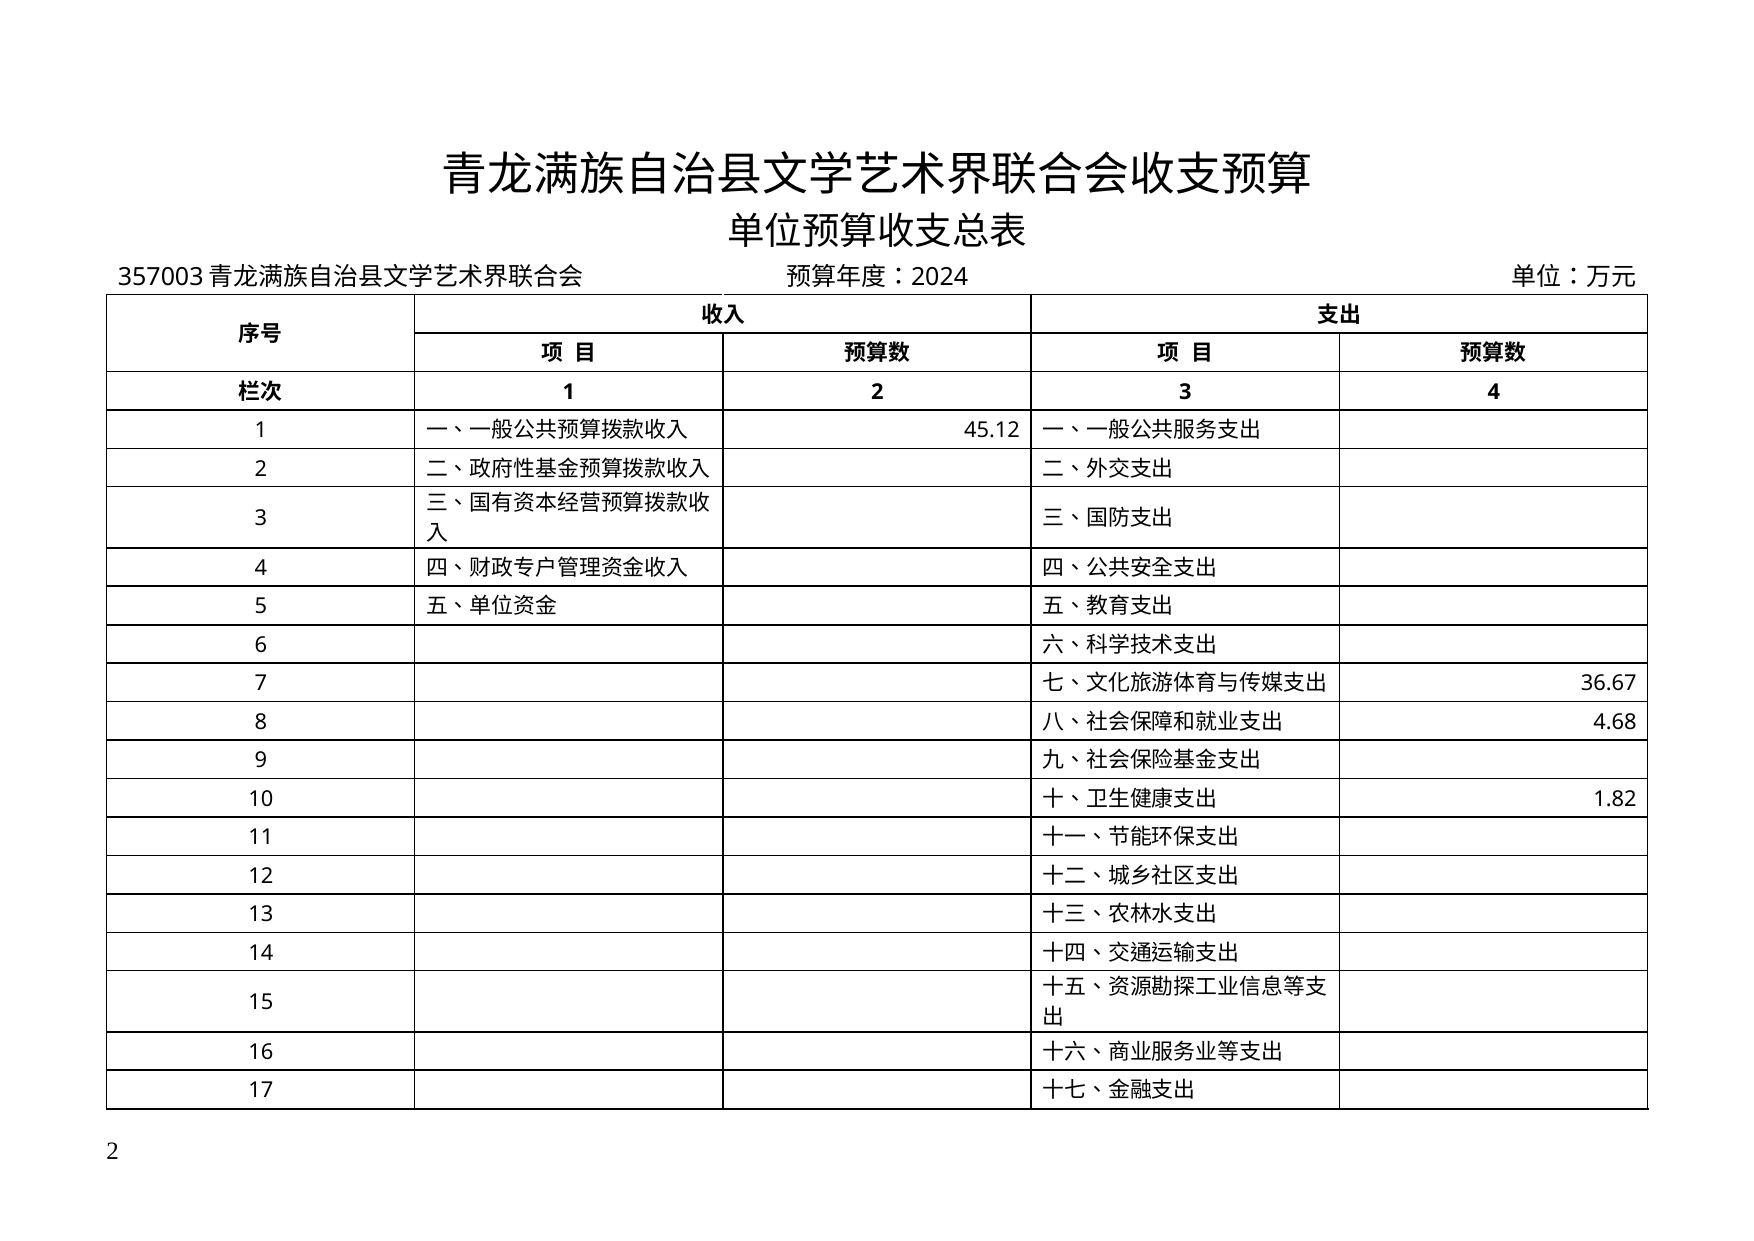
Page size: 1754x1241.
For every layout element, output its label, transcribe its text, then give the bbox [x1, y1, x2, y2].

table_cell 1 [107, 411, 414, 447]
table_cell [724, 487, 1030, 547]
table_cell 支出 [1032, 295, 1647, 332]
table_cell 4 [1340, 372, 1647, 409]
table_cell [1340, 449, 1647, 486]
table_cell [415, 702, 722, 739]
table_cell [1340, 933, 1647, 970]
table_cell [724, 626, 1030, 662]
table_cell [415, 1033, 722, 1069]
table_cell 3 [107, 487, 414, 547]
table_cell [1340, 1033, 1647, 1069]
table_cell 16 [107, 1033, 414, 1069]
table_cell 六、科学技术支出 [1032, 626, 1339, 662]
table_cell 四、公共安全支出 [1032, 549, 1339, 585]
text 单位预算收支总表 [106, 204, 1648, 255]
table_cell 10 [107, 779, 414, 816]
table_cell [724, 549, 1030, 585]
table_cell [724, 818, 1030, 854]
table_cell 十一、节能环保支出 [1032, 818, 1339, 854]
table_cell [415, 1071, 722, 1108]
table_cell 5 [107, 587, 414, 624]
table_cell 十四、交通运输支出 [1032, 933, 1339, 970]
table_cell 二、政府性基金预算拨款收入 [415, 449, 722, 486]
table_cell [1340, 856, 1647, 893]
table_cell 八、社会保障和就业支出 [1032, 702, 1339, 739]
table_cell 十六、商业服务业等支出 [1032, 1033, 1339, 1069]
table_cell 十三、农林水支出 [1032, 895, 1339, 931]
table_cell 四、财政专户管理资金收入 [415, 549, 722, 585]
table_cell 13 [107, 895, 414, 931]
table_cell 7 [107, 664, 414, 701]
table_cell 项 目 [415, 334, 722, 371]
table_cell 1.82 [1340, 779, 1647, 816]
table_cell 五、单位资金 [415, 587, 722, 624]
table_cell 三、国防支出 [1032, 487, 1339, 547]
table_cell [724, 856, 1030, 893]
table_cell [415, 664, 722, 701]
table_header 单位：万元 [1032, 257, 1647, 294]
table_cell 4.68 [1340, 702, 1647, 739]
table_cell [415, 626, 722, 662]
table_cell 14 [107, 933, 414, 970]
table_cell 12 [107, 856, 414, 893]
table_cell 3 [1032, 372, 1339, 409]
table_cell [1340, 411, 1647, 447]
table_cell [1340, 971, 1647, 1031]
table_cell 九、社会保险基金支出 [1032, 741, 1339, 778]
table_cell 十七、金融支出 [1032, 1071, 1339, 1108]
table_cell 二、外交支出 [1032, 449, 1339, 486]
table_cell 36.67 [1340, 664, 1647, 701]
table_cell 一、一般公共服务支出 [1032, 411, 1339, 447]
table_cell 2 [107, 449, 414, 486]
table_cell 十二、城乡社区支出 [1032, 856, 1339, 893]
table_cell [724, 971, 1030, 1031]
table_cell 十、卫生健康支出 [1032, 779, 1339, 816]
table_cell 11 [107, 818, 414, 854]
table_cell [1340, 818, 1647, 854]
table_cell 三、国有资本经营预算拨款收入 [415, 487, 722, 547]
table_cell [415, 741, 722, 778]
table_cell 2 [724, 372, 1030, 409]
table_cell [1340, 487, 1647, 547]
table_cell 8 [107, 702, 414, 739]
table_cell 4 [107, 549, 414, 585]
table_cell [724, 1033, 1030, 1069]
table_cell [1340, 587, 1647, 624]
table_cell [724, 741, 1030, 778]
table_cell [415, 779, 722, 816]
table_cell 收入 [415, 295, 1030, 332]
table_cell 十五、资源勘探工业信息等支出 [1032, 971, 1339, 1031]
table_cell [1340, 1071, 1647, 1108]
table_cell [724, 664, 1030, 701]
table_header 预算年度：2024 [724, 257, 1030, 294]
table_cell [415, 818, 722, 854]
table_cell 预算数 [1340, 334, 1647, 371]
table_cell [724, 449, 1030, 486]
table_cell 一、一般公共预算拨款收入 [415, 411, 722, 447]
table_cell 45.12 [724, 411, 1030, 447]
table_header 357003青龙满族自治县文学艺术界联合会 [107, 257, 722, 294]
table_cell 15 [107, 971, 414, 1031]
table_cell 9 [107, 741, 414, 778]
table_cell [724, 702, 1030, 739]
table_cell [724, 587, 1030, 624]
table_cell [724, 933, 1030, 970]
table_cell [1340, 549, 1647, 585]
table_cell [415, 971, 722, 1031]
table_cell [724, 895, 1030, 931]
table_cell [415, 856, 722, 893]
table_cell [724, 779, 1030, 816]
table_cell 预算数 [724, 334, 1030, 371]
table_cell [415, 933, 722, 970]
table_cell [1340, 895, 1647, 931]
table_cell 七、文化旅游体育与传媒支出 [1032, 664, 1339, 701]
table_cell 序号 [107, 295, 414, 371]
table_cell 6 [107, 626, 414, 662]
table_cell [1340, 741, 1647, 778]
table_cell 1 [415, 372, 722, 409]
table_cell [415, 895, 722, 931]
table_cell 项 目 [1032, 334, 1339, 371]
table_cell [1340, 626, 1647, 662]
table_cell 栏次 [107, 372, 414, 409]
table_cell 五、教育支出 [1032, 587, 1339, 624]
table_cell 17 [107, 1071, 414, 1108]
table_cell [724, 1071, 1030, 1108]
text 青龙满族自治县文学艺术界联合会收支预算 [106, 142, 1648, 204]
